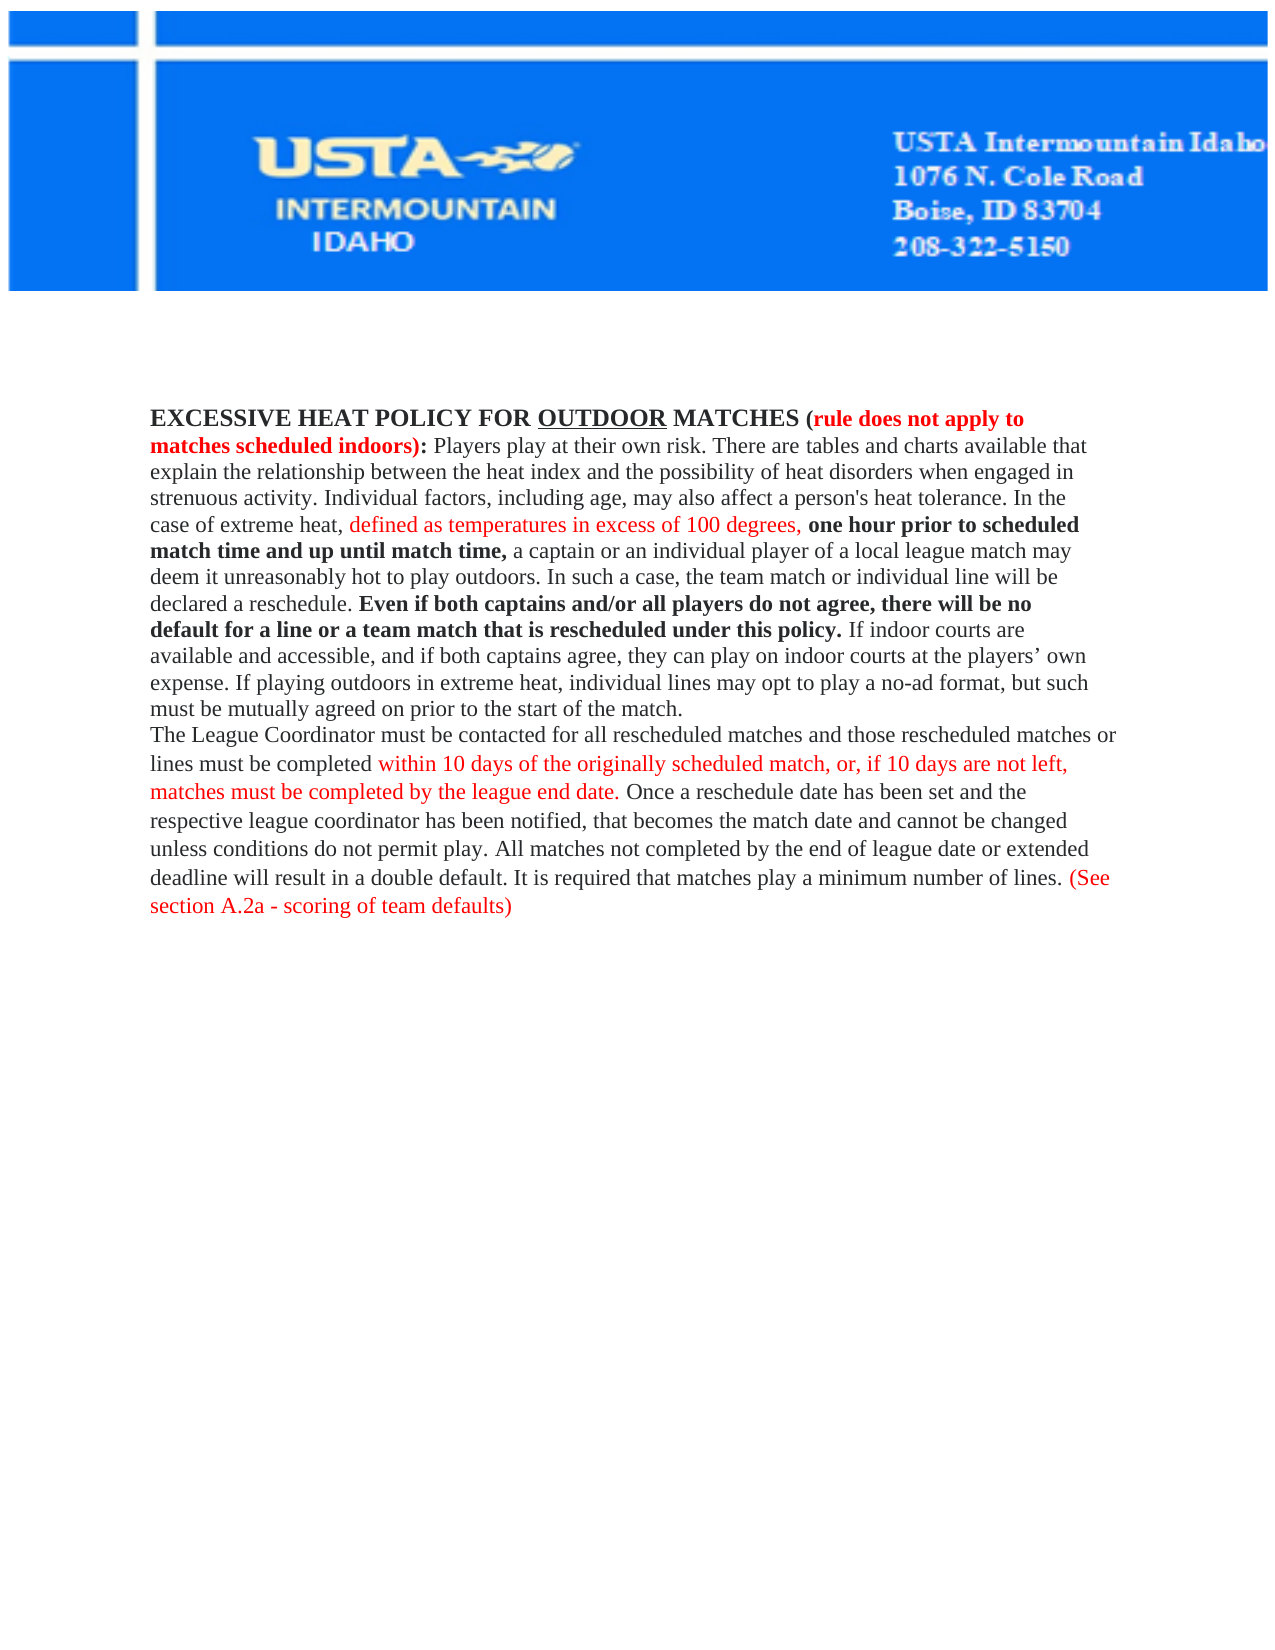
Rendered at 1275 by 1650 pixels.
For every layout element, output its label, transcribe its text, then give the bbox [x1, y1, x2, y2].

text EXCESSIVE HEAT POLICY FOR OUTDOOR MATCHES (rule does not apply to matches scheduled indoors): Players play at their own risk. There are ​tables and charts available that explain the relationship between the heat index and the possibility of heat disorders when engaged in strenuous activity. Individual factors, including age, may also affect a person's heat tolerance. In the case of extreme heat, defined as temperatures in excess of 100 degrees, one hour prior to scheduled match time and up until match time, a captain or an individual player of a local league match may deem it unreasonably hot to play outdoors. In such a case, the team match or individual line will be declared a reschedule. Even if both captains and/or all players do not agree, there will be no default for a line or a team match that is rescheduled under this policy. If indoor courts are available and accessible, and if both captains agree, they can play on indoor courts at the players’ own expense. If playing outdoors in extreme heat, individual lines may opt to play a no-ad format, but such must be mutually agreed on prior to the start of the match. [150, 403, 1101, 722]
picture [7, 11, 1268, 291]
text The League Coordinator must be contacted for all rescheduled matches and those rescheduled matches or lines must be completed within 10 days of the originally scheduled match, or, if 10 days are not left, matches must be completed by the league end date. Once a reschedule date has been set and the respective league coordinator has been notified, that becomes the match date and cannot be changed unless conditions do not permit play. All matches not completed by the end of league date or extended deadline will result in a double default. It is required that matches play a minimum number of lines. (See section A.2a - scoring of team defaults) [150, 722, 1125, 918]
